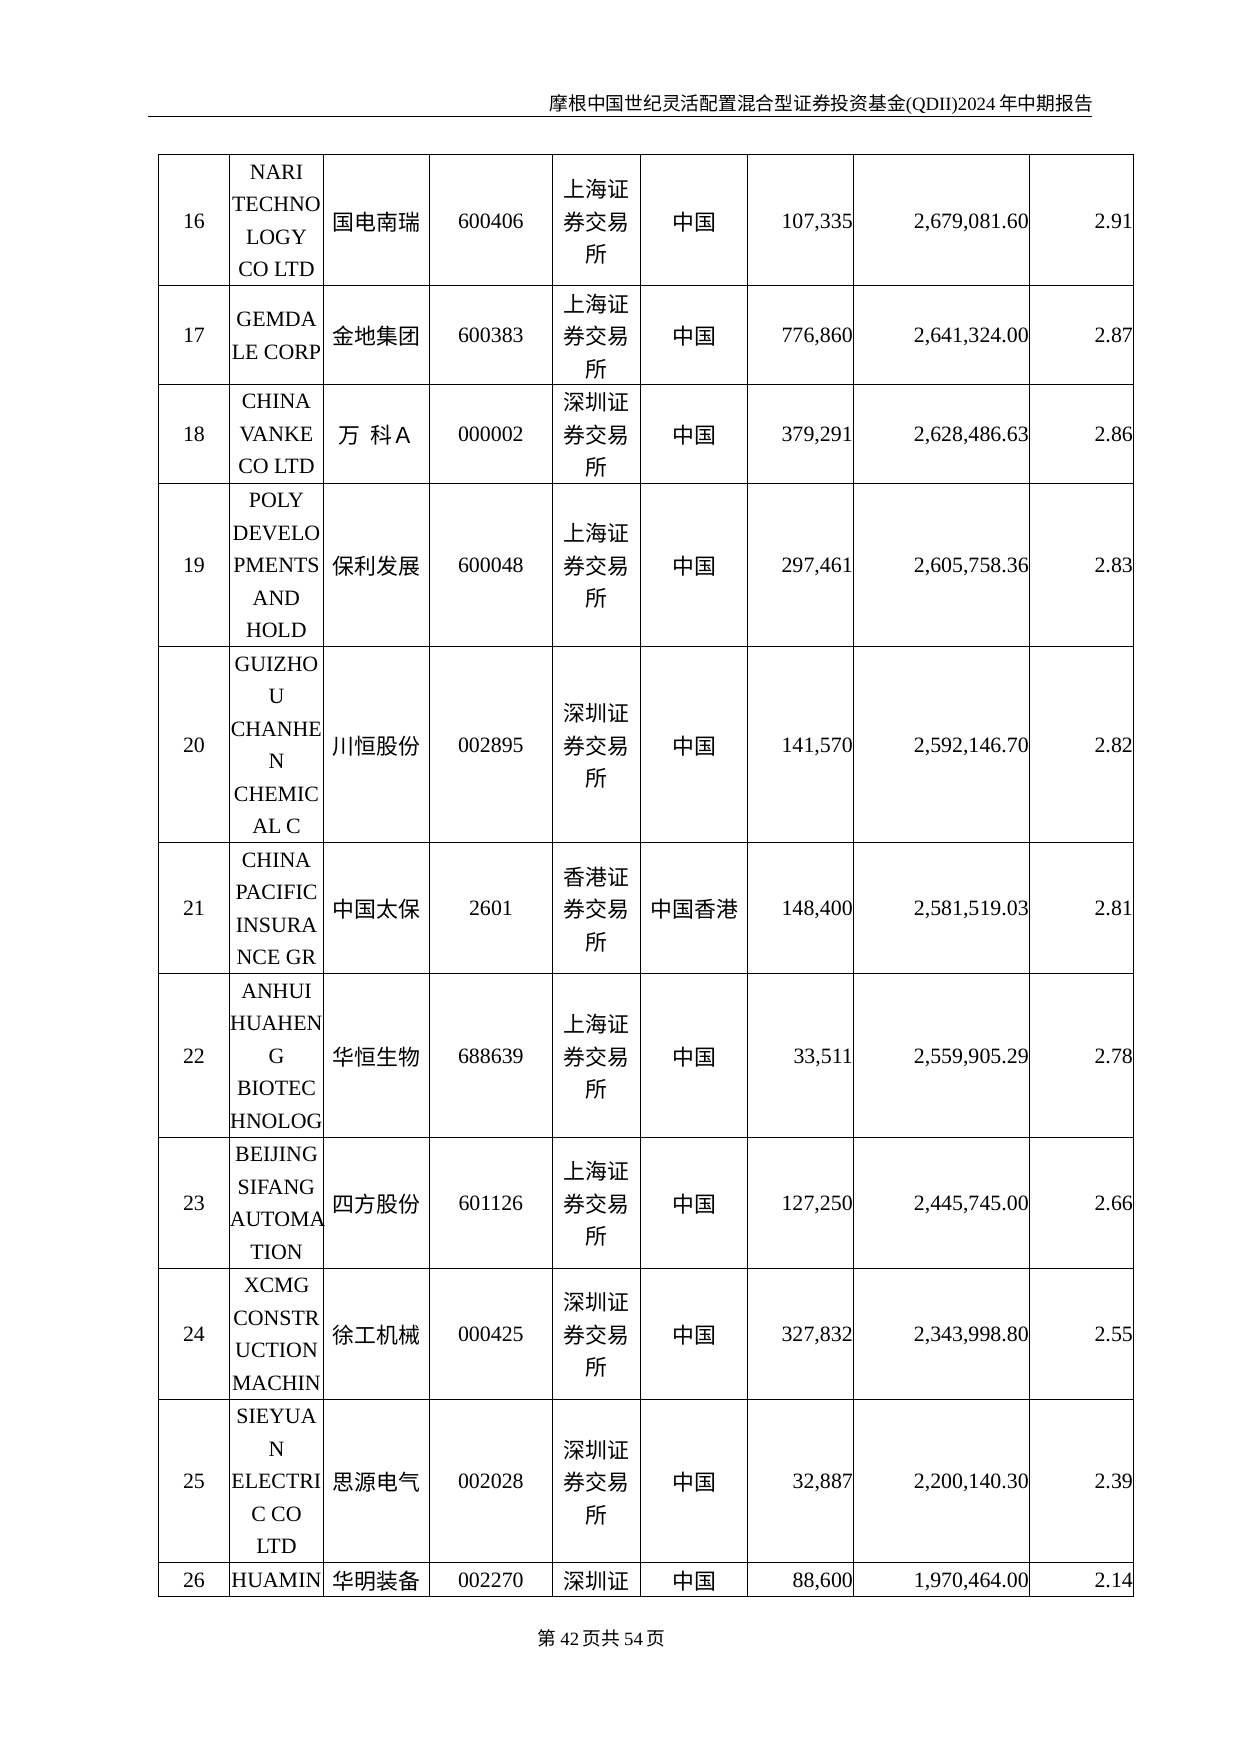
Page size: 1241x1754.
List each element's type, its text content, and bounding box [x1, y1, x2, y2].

table_cell 金地集团 [324, 286, 429, 384]
table_cell 000425 [430, 1269, 552, 1399]
table_cell 2.87 [1030, 286, 1133, 384]
table_cell 2,343,998.80 [854, 1269, 1029, 1399]
table_cell 2.81 [1030, 843, 1133, 973]
table_cell 2,200,140.30 [854, 1400, 1029, 1562]
table_cell 25 [159, 1400, 229, 1562]
table_cell 2.86 [1030, 385, 1133, 482]
table_cell 002270 [430, 1563, 552, 1596]
table_cell 18 [159, 385, 229, 482]
table_cell 2,605,758.36 [854, 484, 1029, 646]
table_cell 600048 [430, 484, 552, 646]
table_cell 002028 [430, 1400, 552, 1562]
table_cell 上海证券交易所 [553, 286, 640, 384]
table_cell 141,570 [748, 647, 853, 842]
table_cell 香港证券交易所 [553, 843, 640, 973]
table_cell POLY DEVELOPMENTS AND HOLD [230, 484, 323, 646]
table_cell 保利发展 [324, 484, 429, 646]
table_cell CHINA PACIFIC INSURANCE GR [230, 843, 323, 973]
table_cell 中国 [641, 1269, 747, 1399]
table_cell 2,641,324.00 [854, 286, 1029, 384]
table_cell 中国太保 [324, 843, 429, 973]
table_cell SIEYUAN ELECTRIC CO LTD [230, 1400, 323, 1562]
table_cell 中国 [641, 155, 747, 285]
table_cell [230, 1563, 323, 1596]
table_cell 107,335 [748, 155, 853, 285]
table_cell 国电南瑞 [324, 155, 429, 285]
table_cell 上海证券交易所 [553, 484, 640, 646]
table_cell 148,400 [748, 843, 853, 973]
table_cell 深圳证券交易所 [553, 1400, 640, 1562]
table_cell 深圳证券交易所 [553, 385, 640, 482]
table_cell 88,600 [748, 1563, 853, 1596]
table_cell 深圳证券交易所 [553, 1269, 640, 1399]
table_cell 127,250 [748, 1138, 853, 1268]
table_cell 2,679,081.60 [854, 155, 1029, 285]
table_cell 688639 [430, 974, 552, 1137]
table_cell 2.91 [1030, 155, 1133, 285]
table_cell 22 [159, 974, 229, 1137]
table_cell 深圳证券交易所 [553, 647, 640, 842]
table_cell 600406 [430, 155, 552, 285]
table_cell 万 科Ａ [324, 385, 429, 482]
table_cell 中国香港 [641, 843, 747, 973]
table_cell 17 [159, 286, 229, 384]
table_cell 776,860 [748, 286, 853, 384]
table_cell 1,970,464.00 [854, 1563, 1029, 1596]
table_cell 32,887 [748, 1400, 853, 1562]
table_cell XCMG CONSTRUCTION MACHIN [230, 1269, 323, 1399]
table_cell 2.83 [1030, 484, 1133, 646]
table_cell 20 [159, 647, 229, 842]
table_cell 2,559,905.29 [854, 974, 1029, 1137]
table_cell 2.55 [1030, 1269, 1133, 1399]
table_cell 000002 [430, 385, 552, 482]
table_cell 21 [159, 843, 229, 973]
table_cell 2.14 [1030, 1563, 1133, 1596]
table_cell 2.39 [1030, 1400, 1133, 1562]
table_cell 中国 [641, 1400, 747, 1562]
table_cell 中国 [641, 286, 747, 384]
table_cell 华明装备 [324, 1563, 429, 1596]
table_cell 中国 [641, 1563, 747, 1596]
table_cell 中国 [641, 385, 747, 482]
table_cell 川恒股份 [324, 647, 429, 842]
table_cell 379,291 [748, 385, 853, 482]
table_cell 四方股份 [324, 1138, 429, 1268]
table_cell CHINA VANKE CO LTD [230, 385, 323, 482]
table_cell 2,592,146.70 [854, 647, 1029, 842]
table_cell 中国 [641, 484, 747, 646]
table_cell 华恒生物 [324, 974, 429, 1137]
table_cell 中国 [641, 1138, 747, 1268]
table_cell 26 [159, 1563, 229, 1596]
table_cell GEMDALE CORP [230, 286, 323, 384]
table_cell 上海证券交易所 [553, 155, 640, 285]
table_cell 23 [159, 1138, 229, 1268]
table_cell 中国 [641, 974, 747, 1137]
table_cell 16 [159, 155, 229, 285]
table_cell 2601 [430, 843, 552, 973]
table_cell 2.78 [1030, 974, 1133, 1137]
table_cell 297,461 [748, 484, 853, 646]
table_cell 19 [159, 484, 229, 646]
table_cell 中国 [641, 647, 747, 842]
table_cell 601126 [430, 1138, 552, 1268]
table_cell 2,581,519.03 [854, 843, 1029, 973]
table_cell 24 [159, 1269, 229, 1399]
table_cell 2.82 [1030, 647, 1133, 842]
table_cell 2.66 [1030, 1138, 1133, 1268]
table_cell 思源电气 [324, 1400, 429, 1562]
table_cell 上海证券交易所 [553, 1138, 640, 1268]
table_cell 002895 [430, 647, 552, 842]
table_cell 深圳证券交易所 [553, 1563, 640, 1596]
table_cell ANHUI HUAHENG BIOTECHNOLOG [230, 974, 323, 1137]
table_cell 600383 [430, 286, 552, 384]
table_cell 徐工机械 [324, 1269, 429, 1399]
table_cell 2,445,745.00 [854, 1138, 1029, 1268]
table_cell GUIZHOU CHANHEN CHEMICAL C [230, 647, 323, 842]
table_cell 327,832 [748, 1269, 853, 1399]
table_cell BEIJING SIFANG AUTOMATION [230, 1138, 323, 1268]
table_cell 上海证券交易所 [553, 974, 640, 1137]
table_cell 2,628,486.63 [854, 385, 1029, 482]
table_cell NARI TECHNOLOGY CO LTD [230, 155, 323, 285]
table_cell 33,511 [748, 974, 853, 1137]
